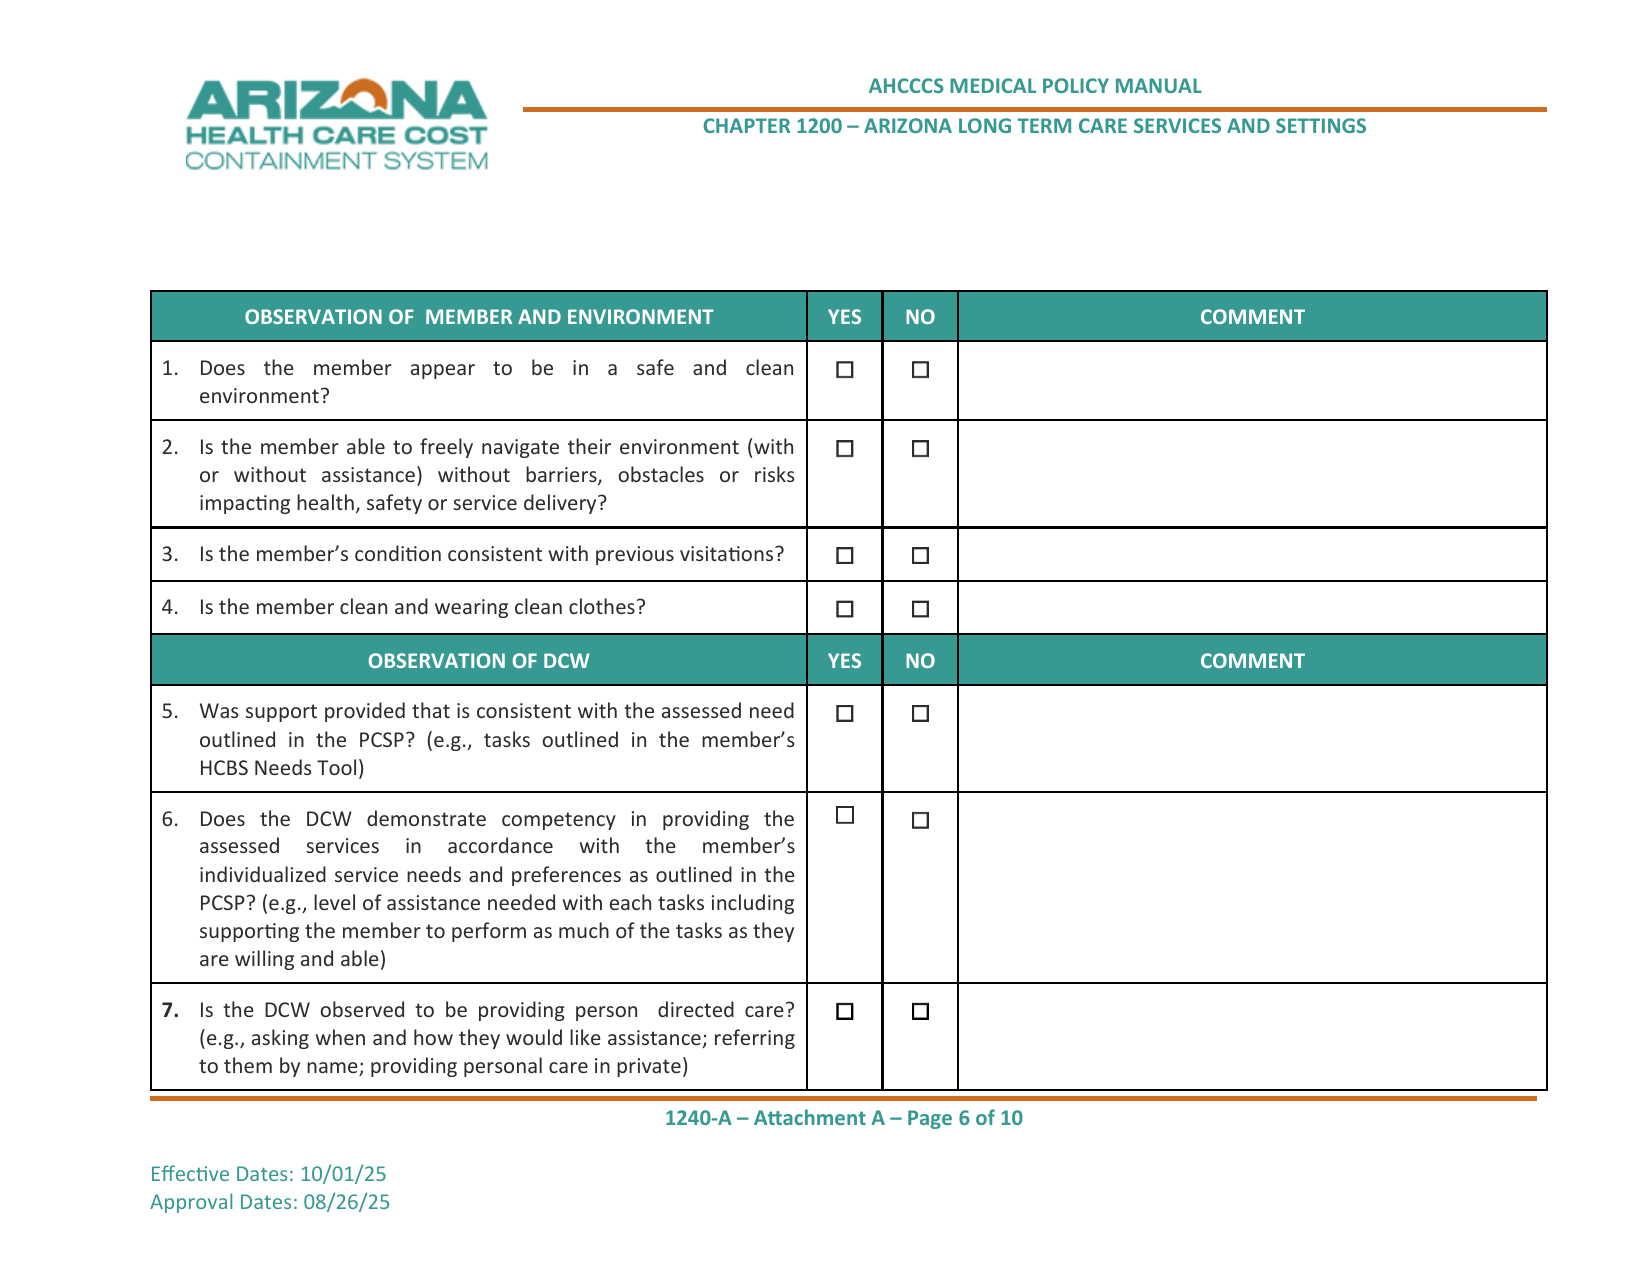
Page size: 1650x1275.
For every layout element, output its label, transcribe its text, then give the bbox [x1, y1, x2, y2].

table_cell [959, 793, 1546, 982]
table_cell Is the DCW observed to be providing person directed care? (e.g., asking when and how they would like assistance; referring to them by name; providing personal care in private) [152, 984, 806, 1089]
table_cell YES [808, 635, 881, 684]
picture [161, 59, 513, 191]
table_cell OBSERVATION OF DCW [152, 635, 806, 684]
table_cell [959, 342, 1546, 419]
table_cell Is the member’s condition consistent with previous visitations? [152, 529, 806, 580]
table_header YES [808, 292, 881, 340]
table_cell Is the member able to freely navigate their environment (with or without assistance) without barriers, obstacles or risks impacting health, safety or service delivery? [152, 421, 806, 526]
table_cell [959, 582, 1546, 633]
table_cell [959, 529, 1546, 580]
table_cell [959, 984, 1546, 1089]
table_header NO [884, 292, 957, 340]
table_cell Was support provided that is consistent with the assessed need outlined in the PCSP? (e.g., tasks outlined in the member’s HCBS Needs Tool) [152, 686, 806, 791]
table_cell Does the DCW demonstrate competency in providing the assessed services in accordance with the member’s individualized service needs and preferences as outlined in the PCSP? (e.g., level of assistance needed with each tasks including supporting the member to perform as much of the tasks as they are willing and able) [152, 793, 806, 982]
table_cell [959, 421, 1546, 526]
table_cell COMMENT [959, 635, 1546, 684]
table_header OBSERVATION OF MEMBER AND ENVIRONMENT [152, 292, 806, 340]
table_header COMMENT [959, 292, 1546, 340]
table_cell [959, 686, 1546, 791]
table_cell NO [884, 635, 957, 684]
table_cell Does the member appear to be in a safe and clean environment? [152, 342, 806, 419]
table_cell Is the member clean and wearing clean clothes? [152, 582, 806, 633]
